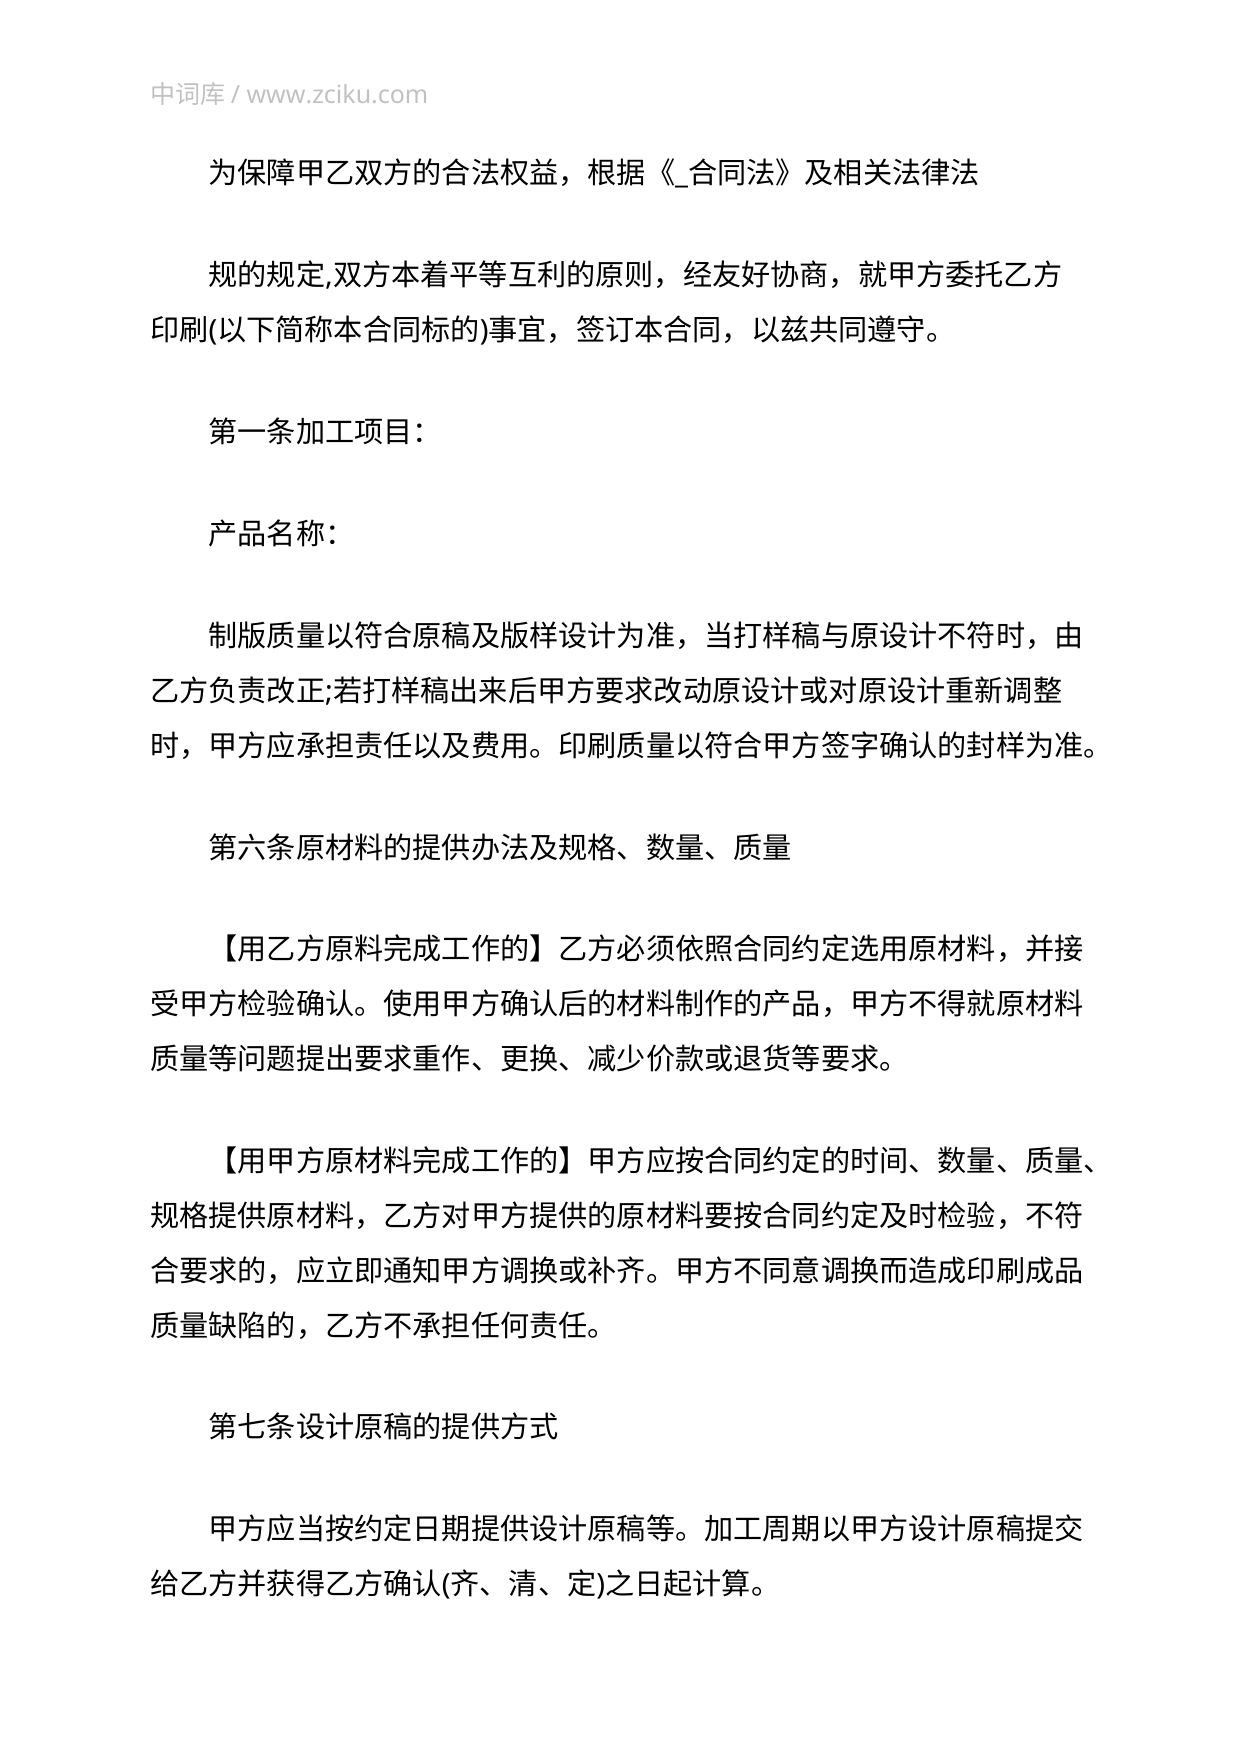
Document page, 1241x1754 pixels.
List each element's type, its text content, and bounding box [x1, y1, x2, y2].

text 为保障甲乙双方的合法权益，根据《_合同法》及相关法律法 [150, 150, 1090, 192]
text 第六条原材料的提供办法及规格、数量、质量 [150, 824, 1090, 866]
text 产品名称： [150, 511, 1090, 553]
text 第七条设计原稿的提供方式 [150, 1404, 1090, 1446]
text 制版质量以符合原稿及版样设计为准，当打样稿与原设计不符时，由乙方负责改正;若打样稿出来后甲方要求改动原设计或对原设计重新调整时，甲方应承担责任以及费用。印刷质量以符合甲方签字确认的封样为准。 [150, 612, 1090, 765]
text 【用甲方原材料完成工作的】甲方应按合同约定的时间、数量、质量、规格提供原材料，乙方对甲方提供的原材料要按合同约定及时检验，不符合要求的，应立即通知甲方调换或补齐。甲方不同意调换而造成印刷成品质量缺陷的，乙方不承担任何责任。 [150, 1137, 1090, 1344]
text 第一条加工项目： [150, 409, 1090, 451]
text 甲方应当按约定日期提供设计原稿等。加工周期以甲方设计原稿提交给乙方并获得乙方确认(齐、清、定)之日起计算。 [150, 1506, 1090, 1603]
text 规的规定,双方本着平等互利的原则，经友好协商，就甲方委托乙方印刷(以下简称本合同标的)事宜，签订本合同，以兹共同遵守。 [150, 252, 1090, 349]
text 【用乙方原料完成工作的】乙方必须依照合同约定选用原材料，并接受甲方检验确认。使用甲方确认后的材料制作的产品，甲方不得就原材料质量等问题提出要求重作、更换、减少价款或退货等要求。 [150, 926, 1090, 1078]
